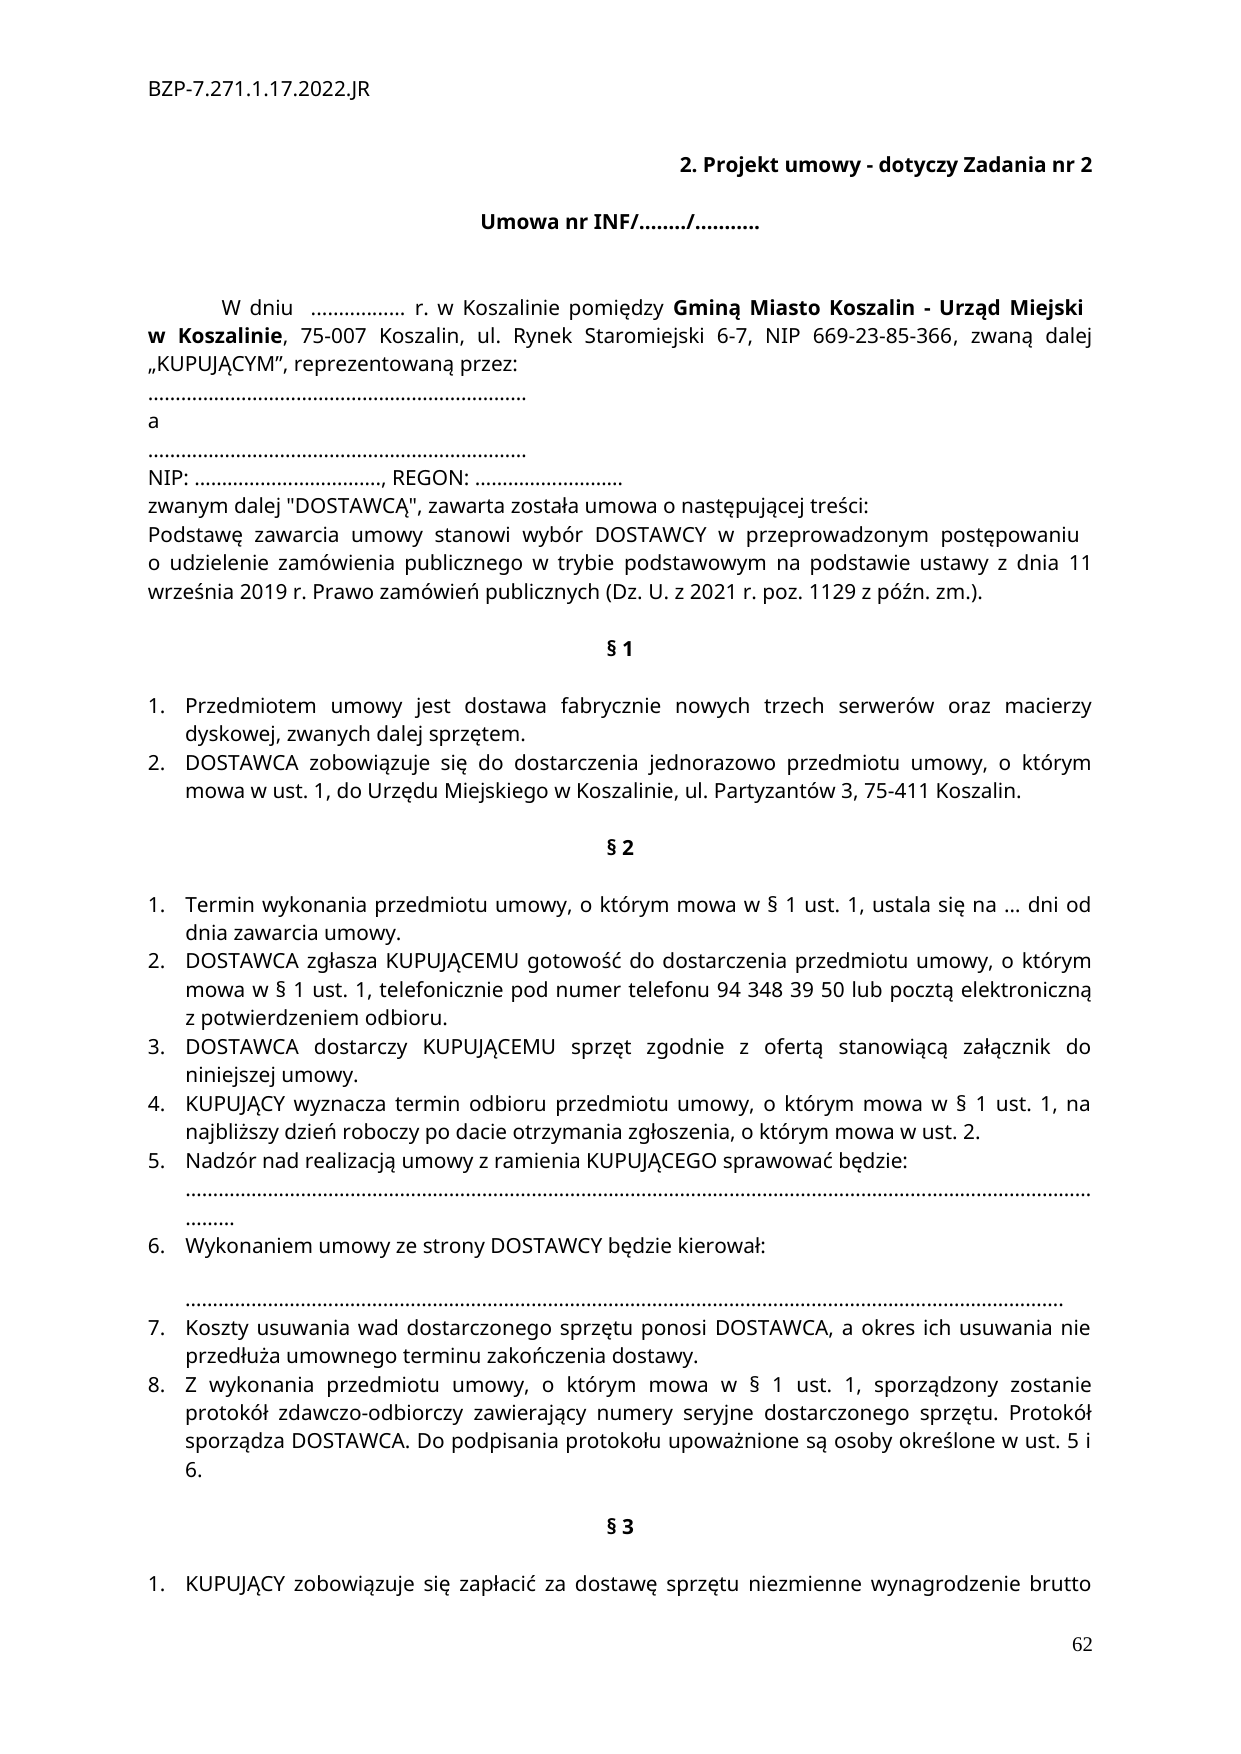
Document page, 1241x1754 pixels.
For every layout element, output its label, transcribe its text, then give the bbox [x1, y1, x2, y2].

text …………………………………………………………… [148, 378, 1092, 406]
list Koszty usuwania wad dostarczonego sprzętu ponosi DOSTAWCA, a okres ich usuwania nie przedłuża umownego terminu zakończenia dostawy. [148, 1313, 1092, 1370]
list DOSTAWCA zgłasza KUPUJĄCEMU gotowość do dostarczenia przedmiotu umowy, o którym mowa w § 1 ust. 1, telefonicznie pod numer telefonu 94 348 39 50 lub pocztą elektroniczną z potwierdzeniem odbioru. [148, 947, 1092, 1032]
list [148, 1569, 1092, 1597]
text 2. Projekt umowy - dotyczy Zadania nr 2 [148, 150, 1092, 179]
text ………………………………………………………………………………………………………………………………………………………… [185, 1174, 1092, 1231]
list Termin wykonania przedmiotu umowy, o którym mowa w § 1 ust. 1, ustala się na … dni od dnia zawarcia umowy. [148, 890, 1092, 947]
list Przedmiotem umowy jest dostawa fabrycznie nowych trzech serwerów oraz macierzy dyskowej, zwanych dalej sprzętem. [148, 691, 1092, 748]
text § 1 [148, 634, 1092, 662]
list KUPUJĄCY wyznacza termin odbioru przedmiotu umowy, o którym mowa w § 1 ust. 1, na najbliższy dzień roboczy po dacie otrzymania zgłoszenia, o którym mowa w ust. 2. [148, 1089, 1092, 1146]
text NIP: ……………………………., REGON: ……………………… [148, 463, 1092, 492]
text zwanym dalej "DOSTAWCĄ", zawarta została umowa o następującej treści: [148, 492, 1092, 520]
text Umowa nr INF/……../……….. [148, 207, 1092, 236]
list Wykonaniem umowy ze strony DOSTAWCY będzie kierował: [148, 1231, 1092, 1259]
text W dniu ................. r. w Koszalinie pomiędzy Gminą Miasto Koszalin - Urząd Miejski w Koszalinie, 75-007 Koszalin, ul. Rynek Staromiejski 6-7, NIP 669-23-85-366, zwaną dalej „KUPUJĄCYM”, reprezentowaną przez: [148, 293, 1092, 378]
list DOSTAWCA dostarczy KUPUJĄCEMU sprzęt zgodnie z ofertą stanowiącą załącznik do niniejszej umowy. [148, 1032, 1092, 1089]
text ……………………………………………………………………………………………………………………………………………. [185, 1284, 1092, 1313]
list Nadzór nad realizacją umowy z ramienia KUPUJĄCEGO sprawować będzie: [148, 1146, 1092, 1174]
list DOSTAWCA zobowiązuje się do dostarczenia jednorazowo przedmiotu umowy, o którym mowa w ust. 1, do Urzędu Miejskiego w Koszalinie, ul. Partyzantów 3, 75-411 Koszalin. [148, 748, 1092, 804]
text § 3 [148, 1512, 1092, 1540]
text a [148, 406, 1092, 435]
text Podstawę zawarcia umowy stanowi wybór DOSTAWCY w przeprowadzonym postępowaniu o udzielenie zamówienia publicznego w trybie podstawowym na podstawie ustawy z dnia 11 września 2019 r. Prawo zamówień publicznych (Dz. U. z 2021 r. poz. 1129 z późn. zm.). [148, 520, 1092, 605]
text § 2 [148, 833, 1092, 861]
list Z wykonania przedmiotu umowy, o którym mowa w § 1 ust. 1, sporządzony zostanie protokół zdawczo-odbiorczy zawierający numery seryjne dostarczonego sprzętu. Protokół sporządza DOSTAWCA. Do podpisania protokołu upoważnione są osoby określone w ust. 5 i 6. [148, 1370, 1092, 1483]
text …………………………………………………………… [148, 435, 1092, 463]
